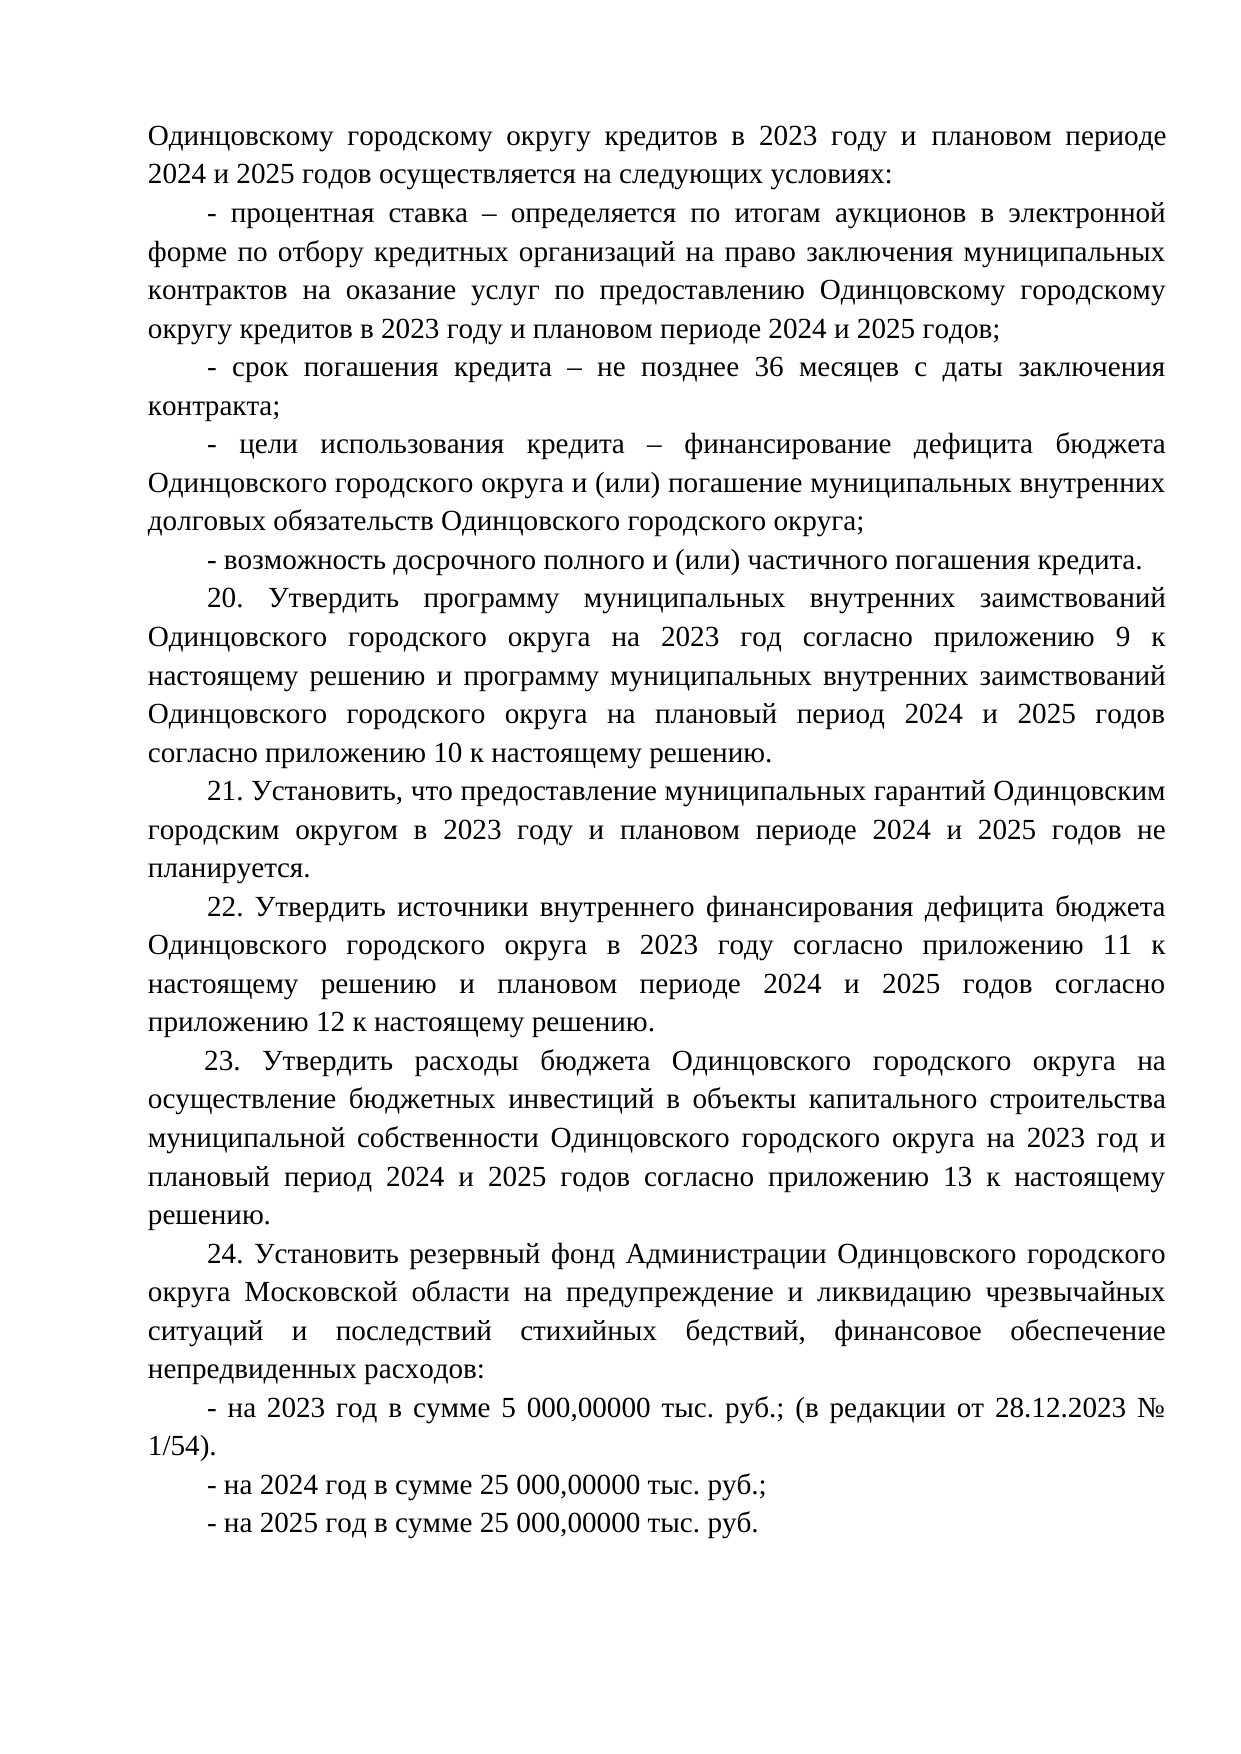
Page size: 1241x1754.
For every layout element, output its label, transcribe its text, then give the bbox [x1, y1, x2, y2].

text 21. Установить, что предоставление муниципальных гарантий Одинцовским городским округом в 2023 году и плановом периоде 2024 и 2025 годов не планируется. [148, 773, 1167, 884]
text - срок погашения кредита – не позднее 36 месяцев с даты заключения контракта; [148, 349, 1167, 421]
text - на 2024 год в сумме 25 000,00000 тыс. руб.; [148, 1467, 1167, 1501]
text - на 2023 год в сумме 5 000,00000 тыс. руб.; (в редакции от 28.12.2023 № 1/54). [148, 1390, 1167, 1462]
text 23. Утвердить расходы бюджета Одинцовского городского округа на осуществление бюджетных инвестиций в объекты капитального строительства муниципальной собственности Одинцовского городского округа на 2023 год и плановый период 2024 и 2025 годов согласно приложению 13 к настоящему решению. [148, 1043, 1167, 1231]
text 22. Утвердить источники внутреннего финансирования дефицита бюджета Одинцовского городского округа в 2023 году согласно приложению 11 к настоящему решению и плановом периоде 2024 и 2025 годов согласно приложению 12 к настоящему решению. [148, 889, 1167, 1038]
text 24. Установить резервный фонд Администрации Одинцовского городского округа Московской области на предупреждение и ликвидацию чрезвычайных ситуаций и последствий стихийных бедствий, финансовое обеспечение непредвиденных расходов: [148, 1236, 1167, 1385]
text - цели использования кредита – финансирование дефицита бюджета Одинцовского городского округа и (или) погашение муниципальных внутренних долговых обязательств Одинцовского городского округа; [148, 426, 1167, 537]
text - на 2025 год в сумме 25 000,00000 тыс. руб. [148, 1506, 1167, 1539]
text 20. Утвердить программу муниципальных внутренних заимствований Одинцовского городского округа на 2023 год согласно приложению 9 к настоящему решению и программу муниципальных внутренних заимствований Одинцовского городского округа на плановый период 2024 и 2025 годов согласно приложению 10 к настоящему решению. [148, 581, 1167, 768]
text - процентная ставка – определяется по итогам аукционов в электронной форме по отбору кредитных организаций на право заключения муниципальных контрактов на оказание услуг по предоставлению Одинцовскому городскому округу кредитов в 2023 году и плановом периоде 2024 и 2025 годов; [148, 195, 1167, 344]
text - возможность досрочного полного и (или) частичного погашения кредита. [148, 542, 1167, 576]
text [148, 118, 1167, 190]
